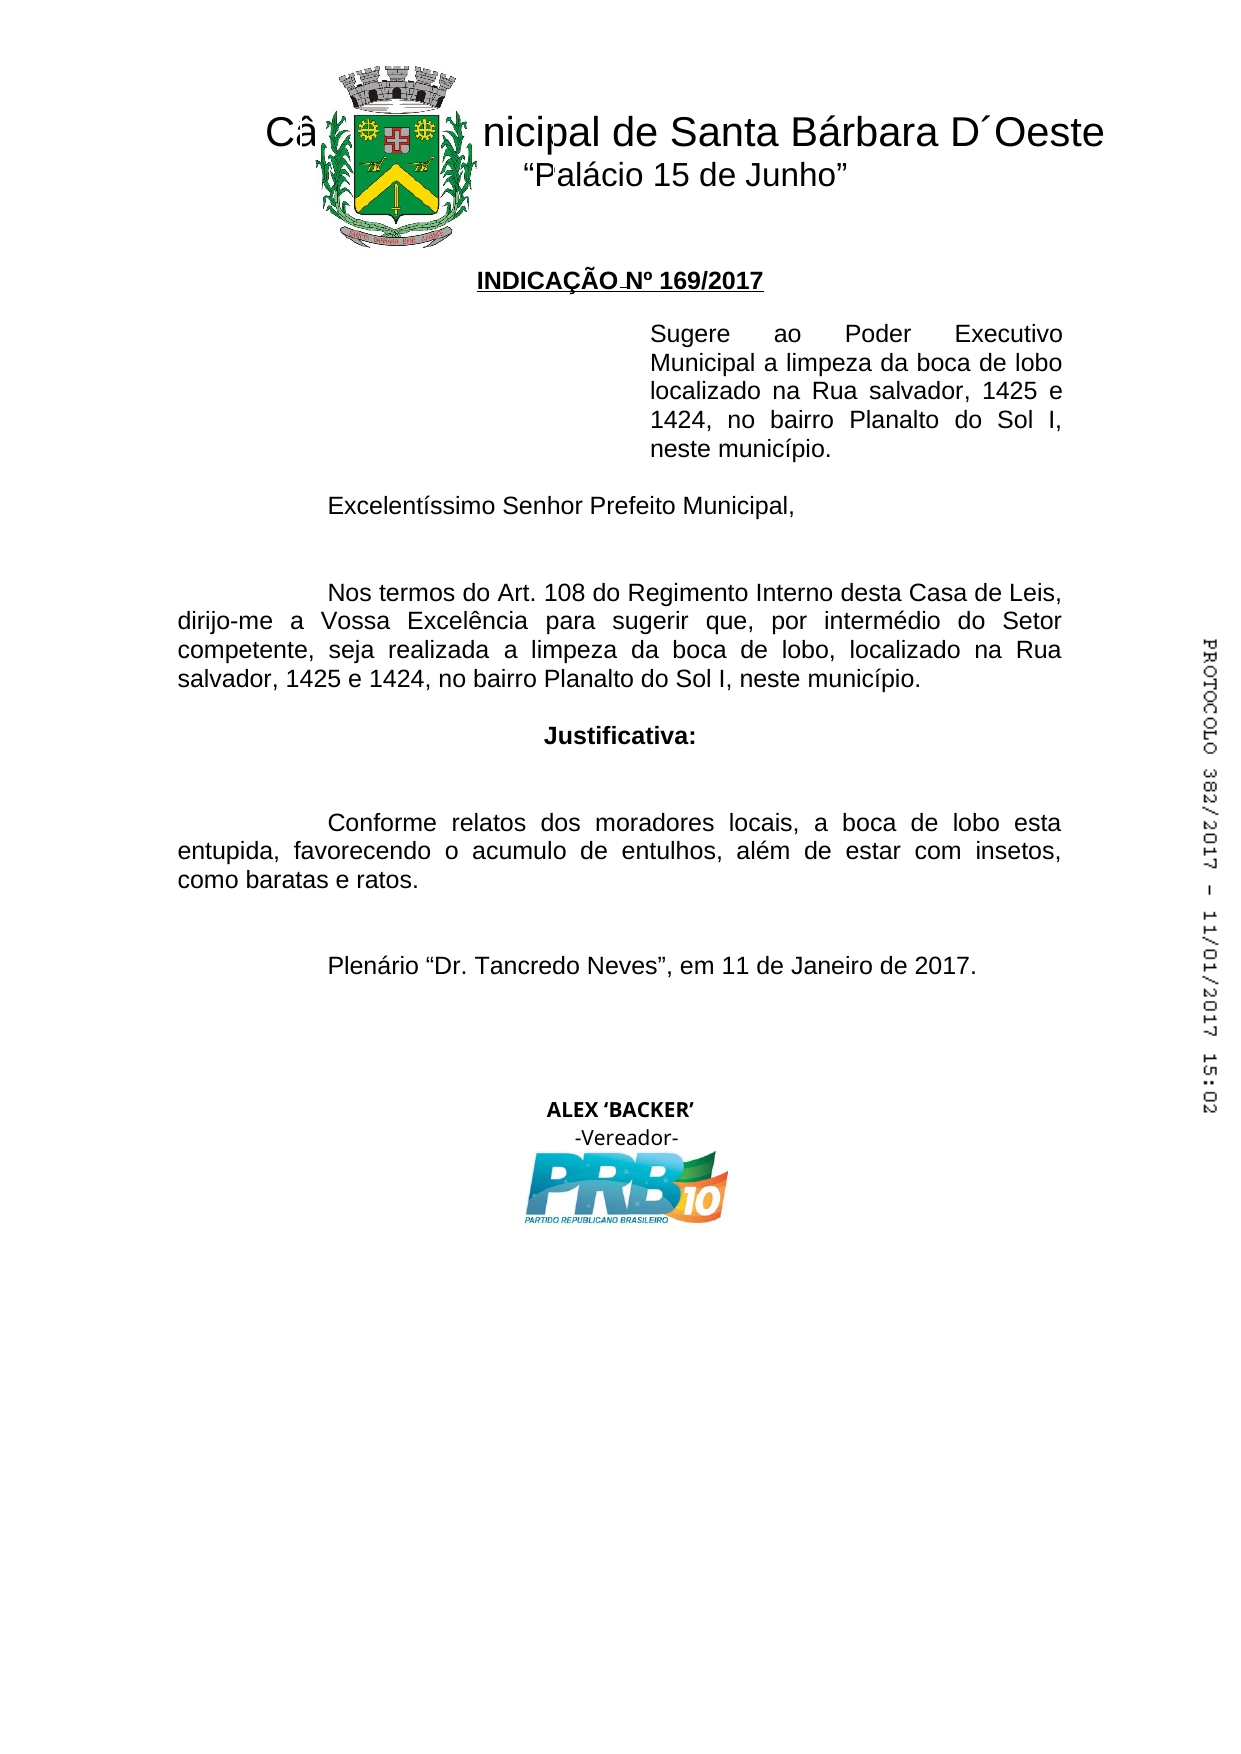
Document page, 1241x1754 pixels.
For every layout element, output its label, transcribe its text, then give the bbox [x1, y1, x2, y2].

title INDICAÇÃO Nº 169/2017 [177, 266, 1063, 294]
text Plenário “Dr. Tancredo Neves”, em 11 de Janeiro de 2017. [177, 951, 1063, 980]
picture [524, 1151, 729, 1229]
text Nos termos do Art. 108 do Regimento Interno desta Casa de Leis, dirijo-me a Vossa Excelência para sugerir que, por intermédio do Setor competente, seja realizada a limpeza da boca de lobo, localizado na Rua salvador, 1425 e 1424, no bairro Planalto do Sol I, neste município. [177, 577, 1063, 692]
text Excelentíssimo Senhor Prefeito Municipal, [177, 491, 1063, 520]
text Sugere ao Poder Executivo Municipal a limpeza da boca de lobo localizado na Rua salvador, 1425 e 1424, no bairro Planalto do Sol I, neste município. [650, 319, 1063, 462]
picture [315, 66, 484, 255]
text Justificativa: [177, 721, 1063, 750]
text ALEX ‘BACKER’ [177, 1095, 1063, 1123]
text Conforme relatos dos moradores locais, a boca de lobo esta entupida, favorecendo o acumulo de entulhos, além de estar com insetos, como baratas e ratos. [177, 807, 1063, 894]
picture [1177, 635, 1241, 1119]
text -Vereador- [177, 1123, 1063, 1152]
